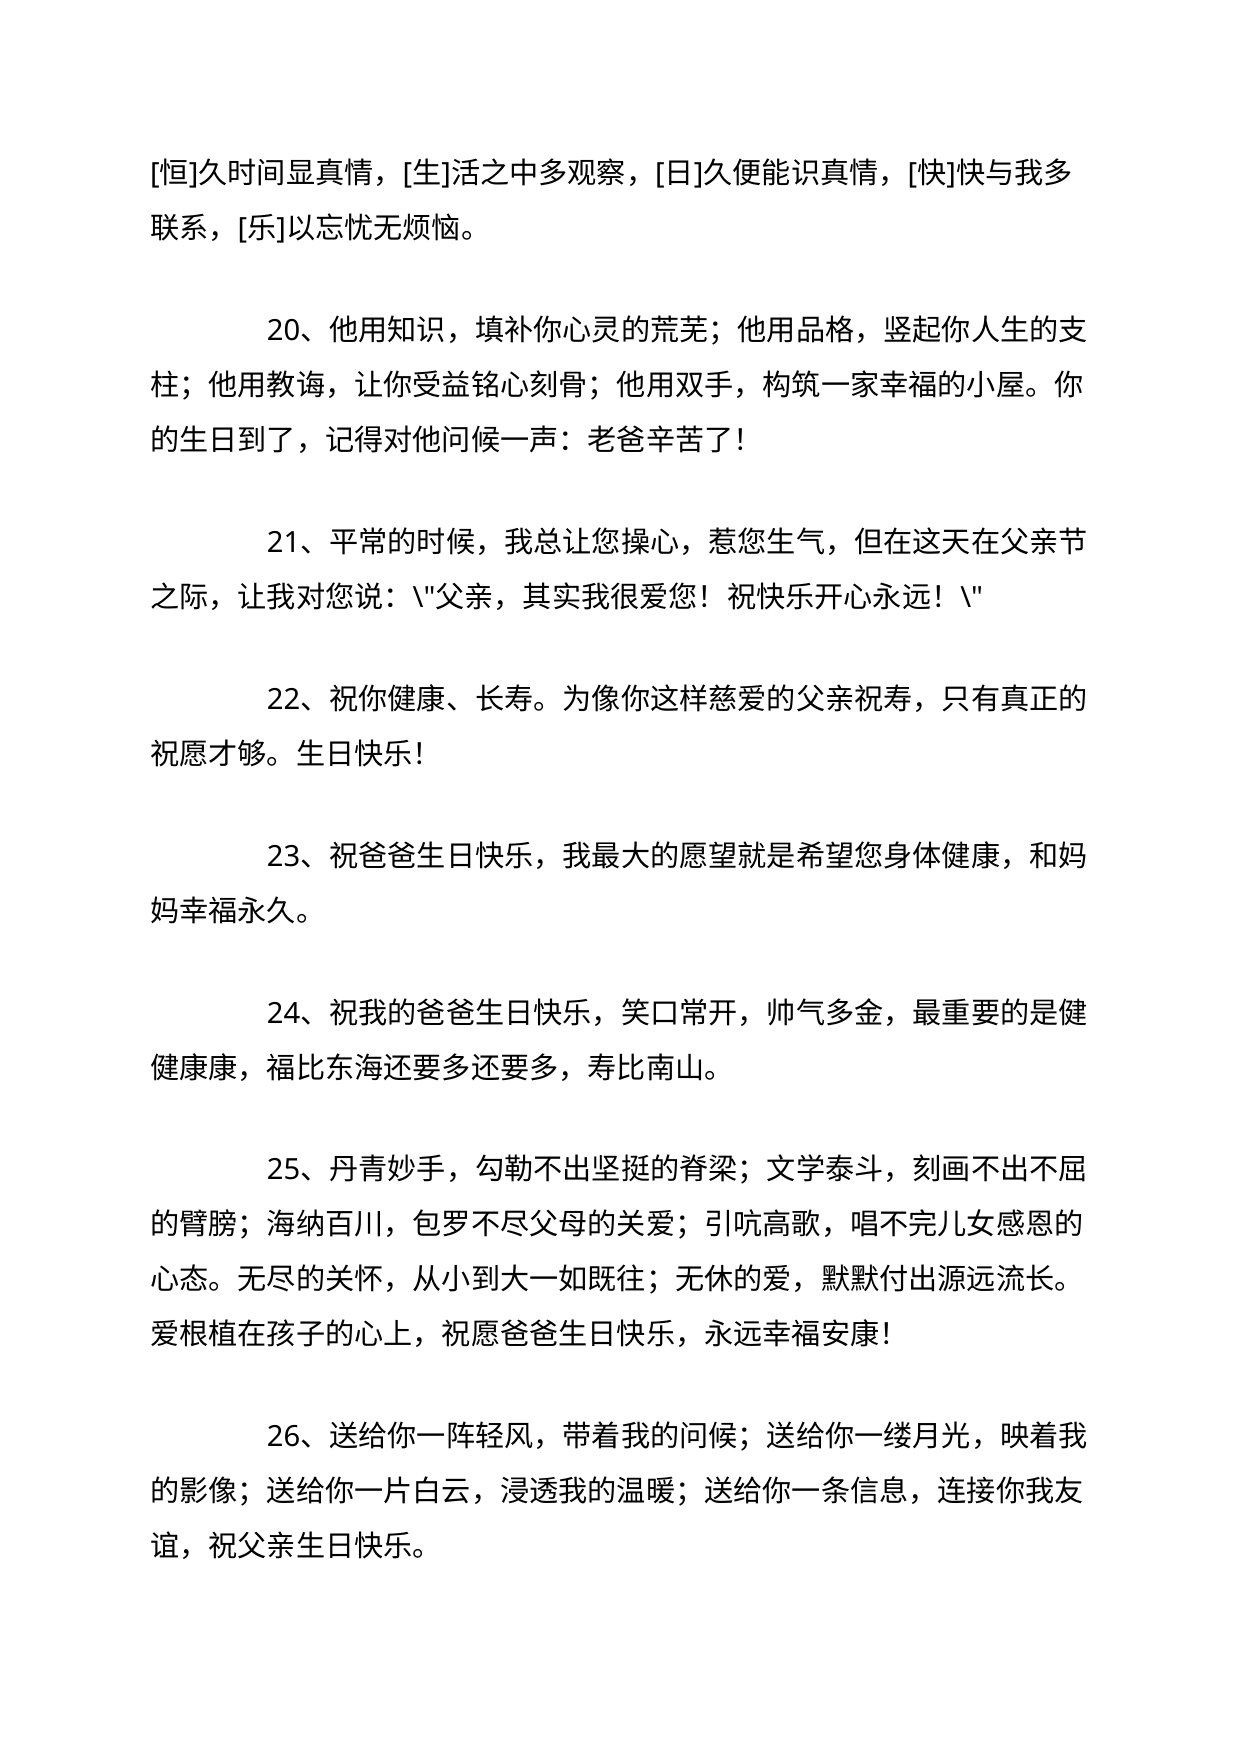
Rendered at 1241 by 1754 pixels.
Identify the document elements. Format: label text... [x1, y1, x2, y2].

text 25、丹青妙手，勾勒不出坚挺的脊梁；文学泰斗，刻画不出不屈的臂膀；海纳百川，包罗不尽父母的关爱；引吭高歌，唱不完儿女感恩的心态。无尽的关怀，从小到大一如既往；无休的爱，默默付出源远流长。爱根植在孩子的心上，祝愿爸爸生日快乐，永远幸福安康！ [150, 1146, 1090, 1353]
text 26、送给你一阵轻风，带着我的问候；送给你一缕月光，映着我的影像；送给你一片白云，浸透我的温暖；送给你一条信息，连接你我友谊，祝父亲生日快乐。 [150, 1412, 1090, 1565]
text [150, 150, 1090, 247]
text 22、祝你健康、长寿。为像你这样慈爱的父亲祝寿，只有真正的祝愿才够。生日快乐！ [150, 676, 1090, 773]
text 20、他用知识，填补你心灵的荒芜；他用品格，竖起你人生的支柱；他用教诲，让你受益铭心刻骨；他用双手，构筑一家幸福的小屋。你的生日到了，记得对他问候一声：老爸辛苦了！ [150, 307, 1090, 459]
text 21、平常的时候，我总让您操心，惹您生气，但在这天在父亲节之际，让我对您说：\"父亲，其实我很爱您！祝快乐开心永远！\" [150, 519, 1090, 616]
text 23、祝爸爸生日快乐，我最大的愿望就是希望您身体健康，和妈妈幸福永久。 [150, 832, 1090, 930]
text 24、祝我的爸爸生日快乐，笑口常开，帅气多金，最重要的是健健康康，福比东海还要多还要多，寿比南山。 [150, 989, 1090, 1086]
